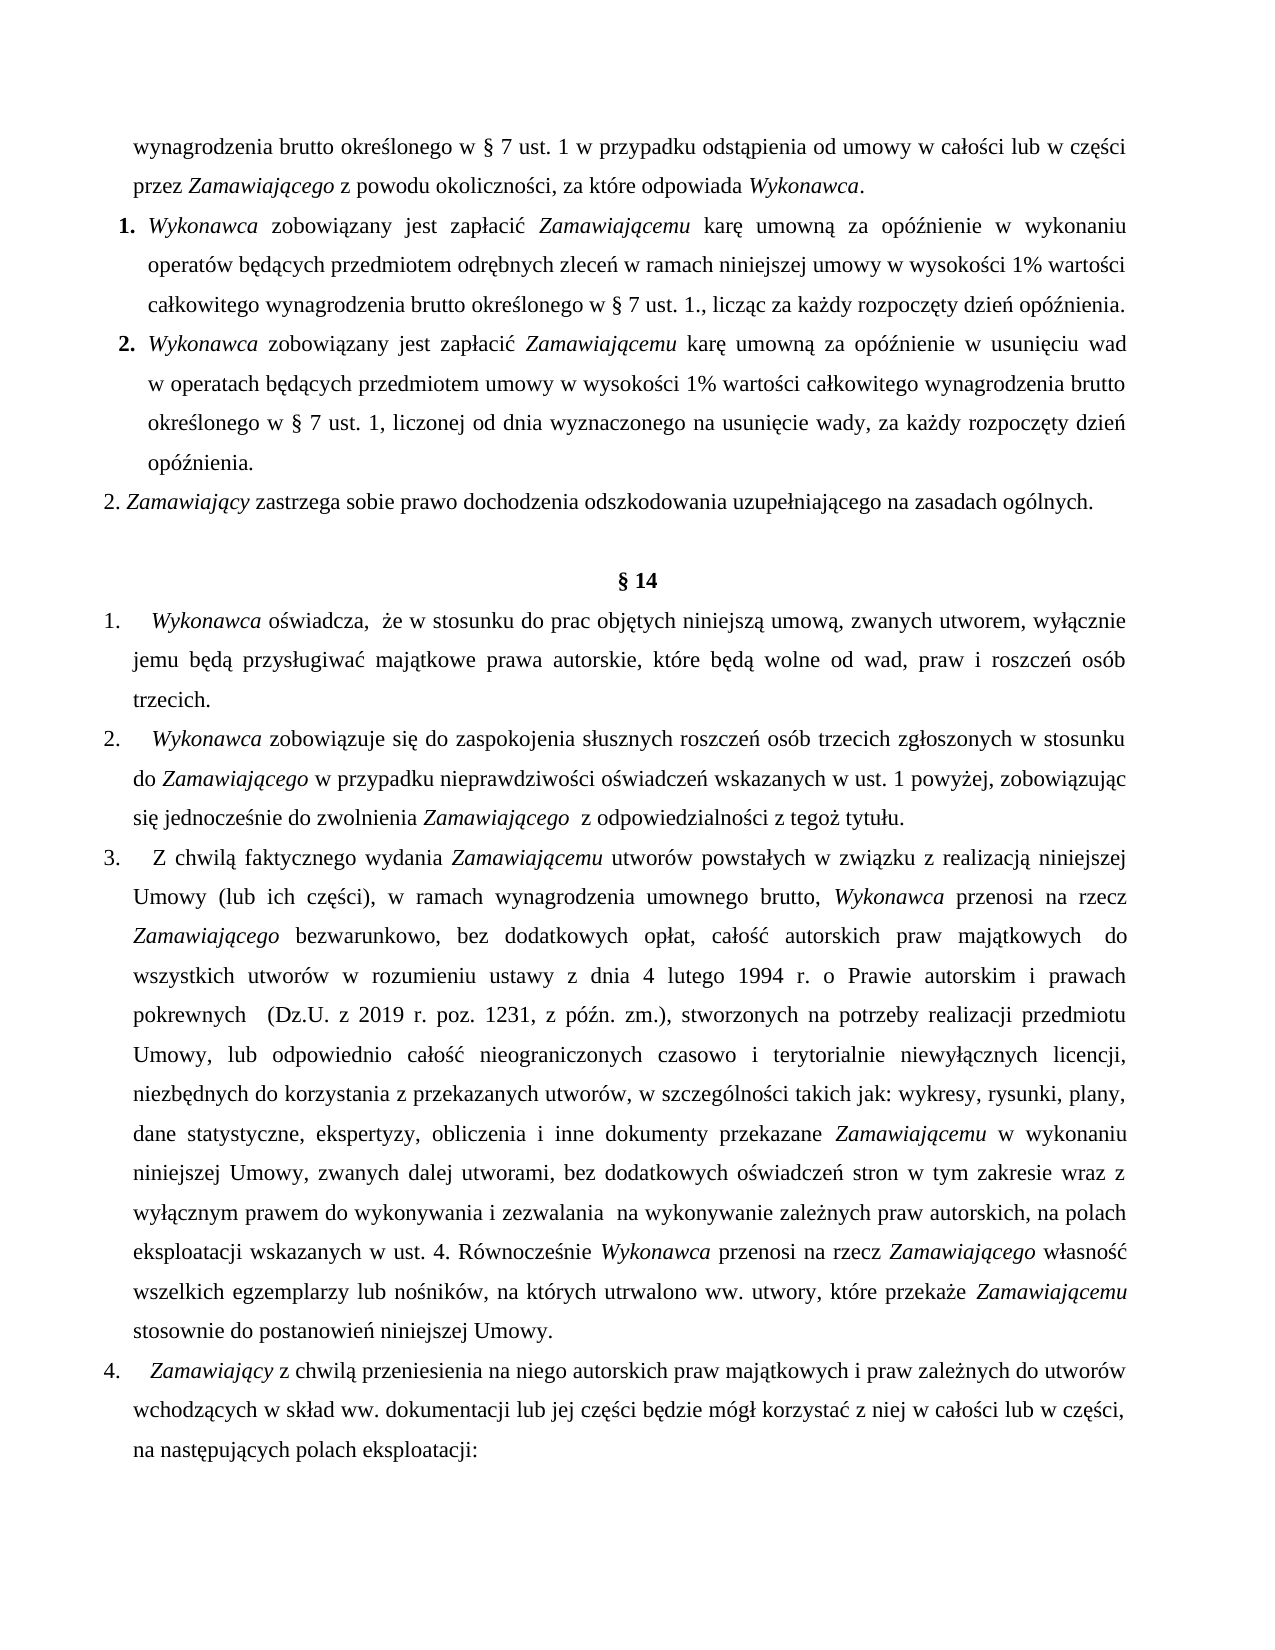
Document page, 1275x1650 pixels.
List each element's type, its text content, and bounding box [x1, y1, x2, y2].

text § 14 [148, 567, 1127, 593]
text 1. Wykonawca oświadcza, że w stosunku do prac objętych niniejszą umową, zwanych utworem, wyłącznie jemu będą przysługiwać majątkowe prawa autorskie, które będą wolne od wad, praw i roszczeń osób trzecich. [103, 607, 1127, 712]
text 4. Zamawiający z chwilą przeniesienia na niego autorskich praw majątkowych i praw zależnych do utworów wchodzących w skład ww. dokumentacji lub jej części będzie mógł korzystać z niej w całości lub w części, na następujących polach eksploatacji: [103, 1357, 1127, 1462]
text 2. Zamawiający zastrzega sobie prawo dochodzenia odszkodowania uzupełniającego na zasadach ogólnych. [103, 488, 1127, 514]
text 2. Wykonawca zobowiązuje się do zaspokojenia słusznych roszczeń osób trzecich zgłoszonych w stosunku do Zamawiającego w przypadku nieprawdziwości oświadczeń wskazanych w ust. 1 powyżej, zobowiązując się jednocześnie do zwolnienia Zamawiającego z odpowiedzialności z tegoż tytułu. [103, 725, 1127, 830]
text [133, 133, 1127, 199]
text 3. Z chwilą faktycznego wydania Zamawiającemu utworów powstałych w związku z realizacją niniejszej Umowy (lub ich części), w ramach wynagrodzenia umownego brutto, Wykonawca przenosi na rzecz Zamawiającego bezwarunkowo, bez dodatkowych opłat, całość autorskich praw majątkowych do wszystkich utworów w rozumieniu ustawy z dnia 4 lutego 1994 r. o Prawie autorskim i prawach pokrewnych (Dz.U. z 2019 r. poz. 1231, z późn. zm.), stworzonych na potrzeby realizacji przedmiotu Umowy, lub odpowiednio całość nieograniczonych czasowo i terytorialnie niewyłącznych licencji, niezbędnych do korzystania z przekazanych utworów, w szczególności takich jak: wykresy, rysunki, plany, dane statystyczne, ekspertyzy, obliczenia i inne dokumenty przekazane Zamawiającemu w wykonaniu niniejszej Umowy, zwanych dalej utworami, bez dodatkowych oświadczeń stron w tym zakresie wraz z wyłącznym prawem do wykonywania i zezwalania na wykonywanie zależnych praw autorskich, na polach eksploatacji wskazanych w ust. 4. Równocześnie Wykonawca przenosi na rzecz Zamawiającego własność wszelkich egzemplarzy lub nośników, na których utrwalono ww. utwory, które przekaże Zamawiającemu stosownie do postanowień niniejszej Umowy. [103, 843, 1127, 1344]
list Wykonawca zobowiązany jest zapłacić Zamawiającemu karę umowną za opóźnienie w wykonaniu operatów będących przedmiotem odrębnych zleceń w ramach niniejszej umowy w wysokości 1% wartości całkowitego wynagrodzenia brutto określonego w § 7 ust. 1., licząc za każdy rozpoczęty dzień opóźnienia. [118, 212, 1127, 317]
list Wykonawca zobowiązany jest zapłacić Zamawiającemu karę umowną za opóźnienie w usunięciu wad w operatach będących przedmiotem umowy w wysokości 1% wartości całkowitego wynagrodzenia brutto określonego w § 7 ust. 1, liczonej od dnia wyznaczonego na usunięcie wady, za każdy rozpoczęty dzień opóźnienia. [118, 330, 1127, 475]
